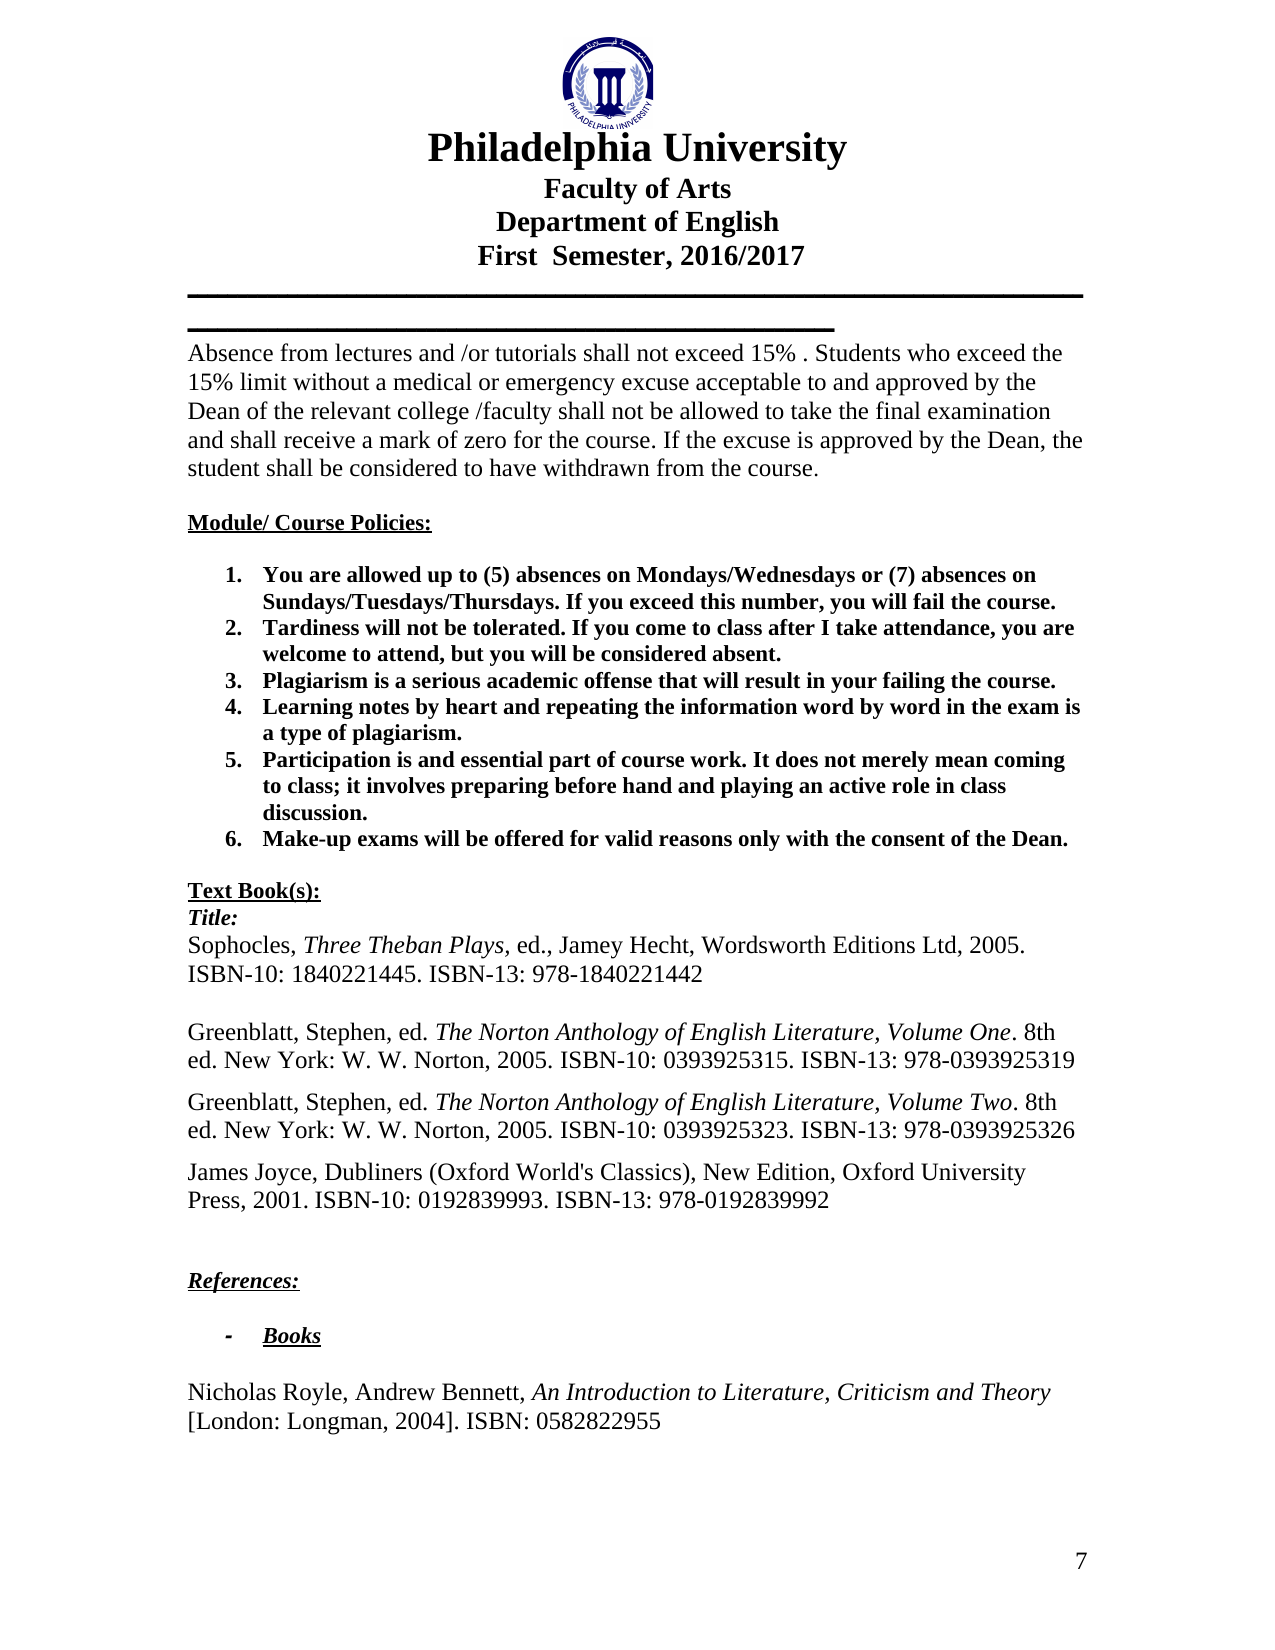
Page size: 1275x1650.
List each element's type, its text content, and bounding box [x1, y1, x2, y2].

text Absence from lectures and /or tutorials shall not exceed 15% . Students who exceed the 15% limit without a medical or emergency excuse acceptable to and approved by the Dean of the relevant college /faculty shall not be allowed to take the final examination and shall receive a mark of zero for the course. If the excuse is approved by the Dean, the student shall be considered to have withdrawn from the course. [187, 338, 1087, 482]
text Text Book(s): [187, 878, 1087, 904]
list Tardiness will not be tolerated. If you come to class after I take attendance, you are welcome to attend, but you will be considered absent. [225, 614, 1087, 667]
text References: [187, 1267, 1087, 1293]
list Participation is and essential part of course work. It does not merely mean coming to class; it involves preparing before hand and playing an active role in class discussion. [225, 746, 1087, 825]
text Nicholas Royle, Andrew Bennett, An Introduction to Literature, Criticism and Theory [: Longman, 2004]. ISBN: 0582822955 [187, 1377, 1087, 1434]
list Make-up exams will be offered for valid reasons only with the consent of the Dean. [225, 825, 1087, 851]
text Sophocles, Three Theban Plays, ed., Jamey Hecht, Wordsworth Editions Ltd, 2005. ISBN-10: 1840221445. ISBN-13: 978-1840221442 [187, 930, 1087, 988]
list Books [225, 1319, 1087, 1351]
list Learning notes by heart and repeating the information word by word in the exam is a type of plagiarism. [225, 693, 1087, 746]
picture [562, 37, 653, 129]
text Greenblatt, Stephen, ed. The Norton Anthology of English Literature, Volume One. 8th ed. : W. W. Norton, 2005. ISBN-10: 0393925315. ISBN-13: 978-0393925319 [187, 1017, 1087, 1074]
list Plagiarism is a serious academic offense that will result in your failing the course. [225, 667, 1087, 693]
text Greenblatt, Stephen, ed. The Norton Anthology of English Literature, Volume Two. 8th ed. : W. W. Norton, 2005. ISBN-10: 0393925323. ISBN-13: 978-0393925326 [187, 1087, 1087, 1144]
text Title: [187, 904, 1087, 930]
text James Joyce, Dubliners ( World's Classics), New Edition, Press, 2001. ISBN-10: 0192839993. ISBN-13: 978-0192839992 [187, 1157, 1087, 1214]
list You are allowed up to (5) absences on Mondays/Wednesdays or (7) absences on Sundays/Tuesdays/Thursdays. If you exceed this number, you will fail the course. [225, 561, 1087, 614]
text Module/ Course Policies: [187, 509, 1087, 535]
